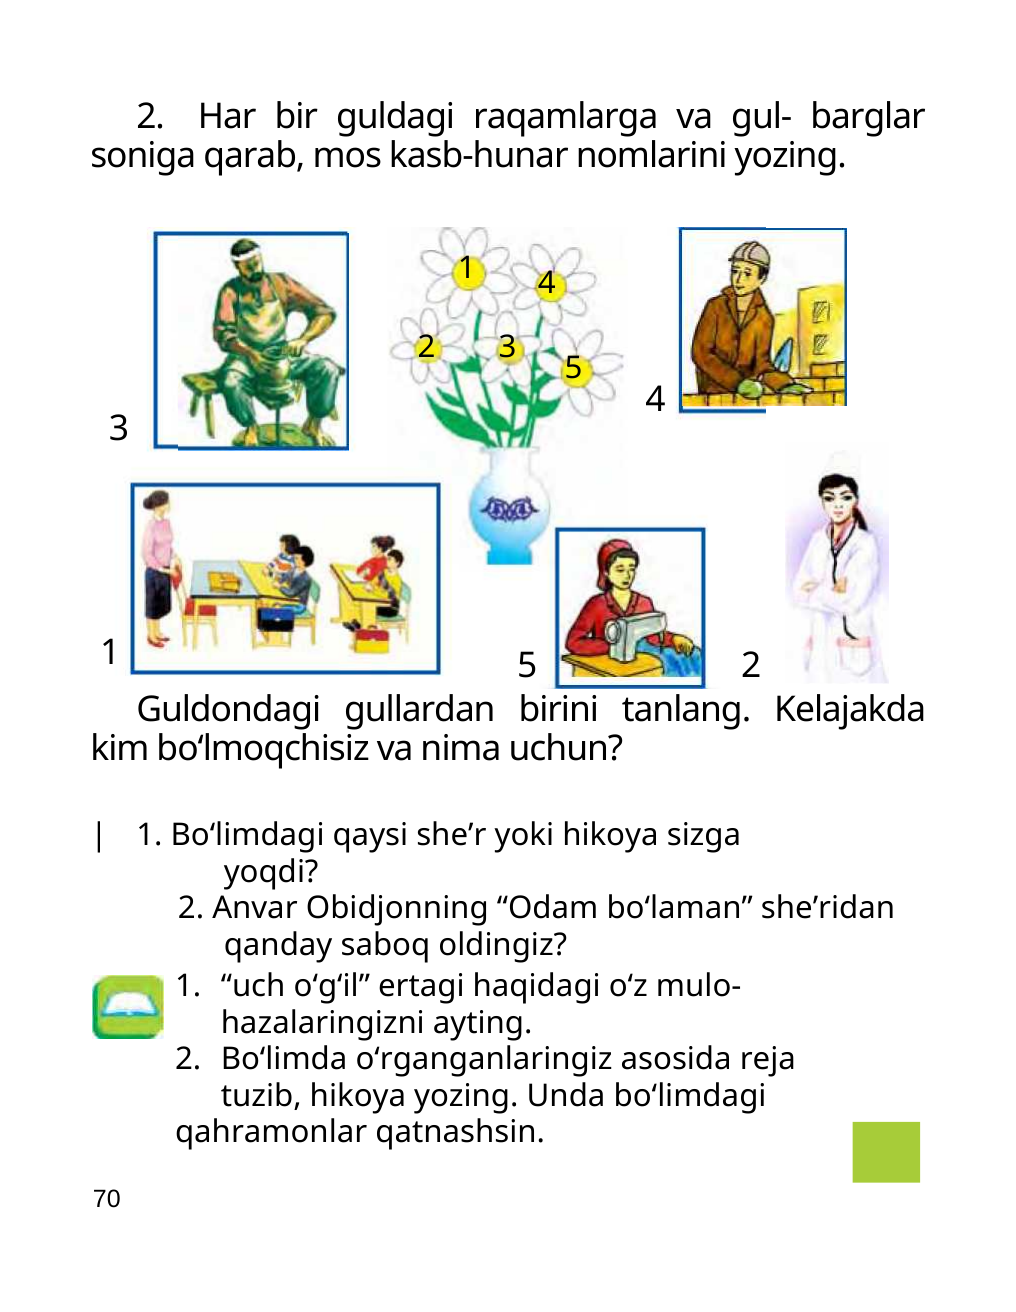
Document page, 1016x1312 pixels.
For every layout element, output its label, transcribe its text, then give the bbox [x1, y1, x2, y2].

text 3 [109, 412, 130, 448]
text 5 [517, 649, 538, 685]
text 4 [538, 268, 556, 299]
text 70 [93, 1187, 121, 1212]
text 2. Anvar Obidjonning “Odam bo‘laman” she’ridan qanday saboq oldingiz? [178, 889, 927, 962]
text 1 [100, 636, 121, 671]
text 4 [645, 383, 667, 419]
text yoqdi? [223, 853, 927, 889]
text Guldondagi gullardan birini tanlang. Kelajakda kim bo‘lmoqchisiz va nima uchun? [90, 689, 927, 768]
list Har bir guldagi raqamlarga va gul- barglar soniga qarab, mos kasb-hunar nomlarini yozing. [90, 97, 927, 176]
text 1 [458, 253, 476, 285]
text 5 [564, 353, 582, 384]
list “uch o‘g‘il” ertagi haqidagi o‘z mulo- hazalaringizni ayting. [175, 967, 927, 1040]
picture [99, 227, 847, 689]
text qahramonlar qatnashsin. [175, 1113, 804, 1150]
list Bo‘limda o‘rganganlaringiz asosida reja tuzib, hikoya yozing. Unda bo‘limdagi [175, 1040, 927, 1113]
text 2 [741, 649, 762, 684]
picture [785, 442, 889, 684]
picture [92, 975, 164, 1039]
text 2 3 [417, 332, 516, 363]
text | 1. Bo‘limdagi qaysi she’r yoki hikoya sizga [90, 816, 927, 853]
